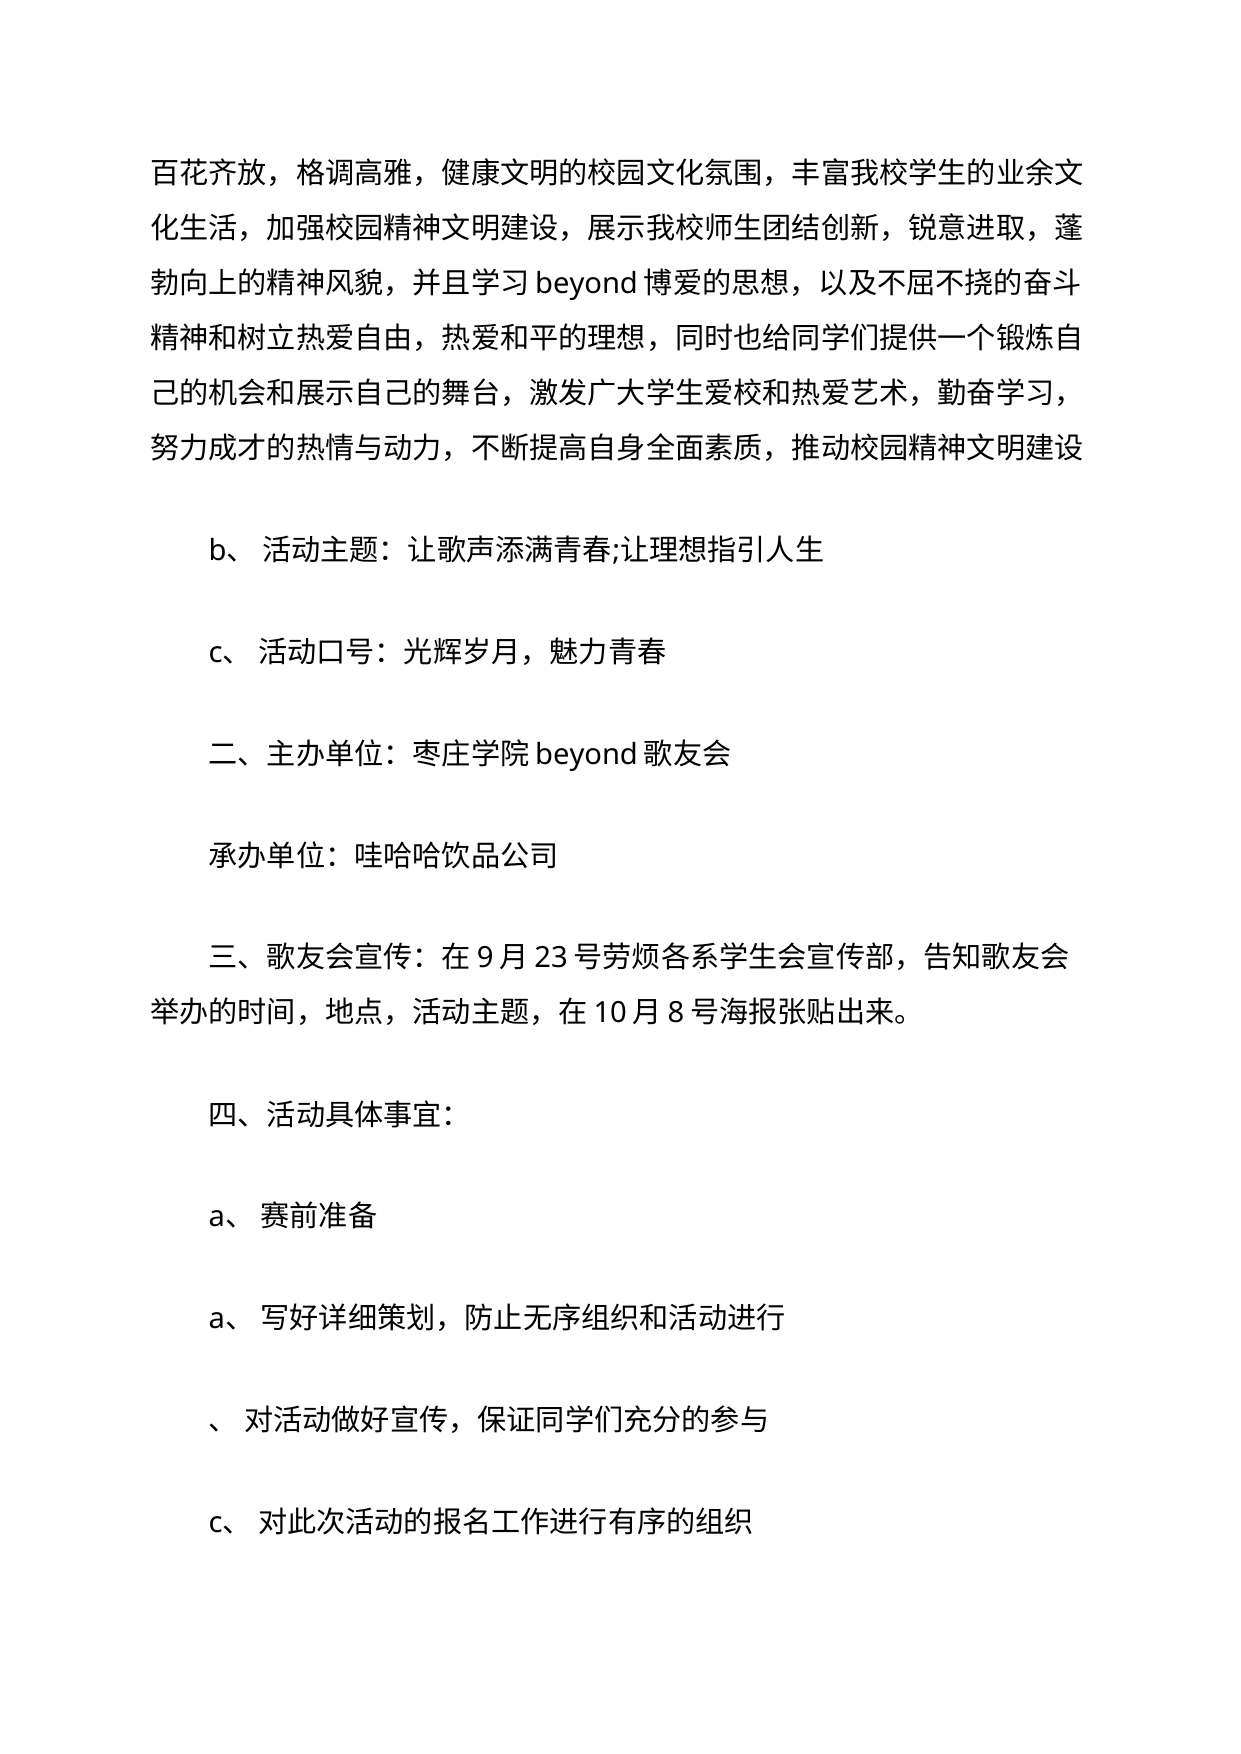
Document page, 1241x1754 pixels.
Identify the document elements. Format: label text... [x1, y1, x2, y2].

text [150, 150, 1090, 467]
text 三、歌友会宣传：在9月23号劳烦各系学生会宣传部，告知歌友会举办的时间，地点，活动主题，在10月8号海报张贴出来。 [150, 934, 1090, 1031]
text c、 活动口号：光辉岁月，魅力青春 [150, 628, 1090, 671]
text 四、活动具体事宜： [150, 1091, 1090, 1133]
text 承办单位：哇哈哈饮品公司 [150, 832, 1090, 874]
text 、 对活动做好宣传，保证同学们充分的参与 [150, 1397, 1090, 1439]
text 二、主办单位：枣庄学院beyond歌友会 [150, 730, 1090, 773]
text a、 赛前准备 [150, 1193, 1090, 1235]
text c、 对此次活动的报名工作进行有序的组织 [150, 1498, 1090, 1541]
text a、 写好详细策划，防止无序组织和活动进行 [150, 1295, 1090, 1337]
text b、 活动主题：让歌声添满青春;让理想指引人生 [150, 526, 1090, 569]
